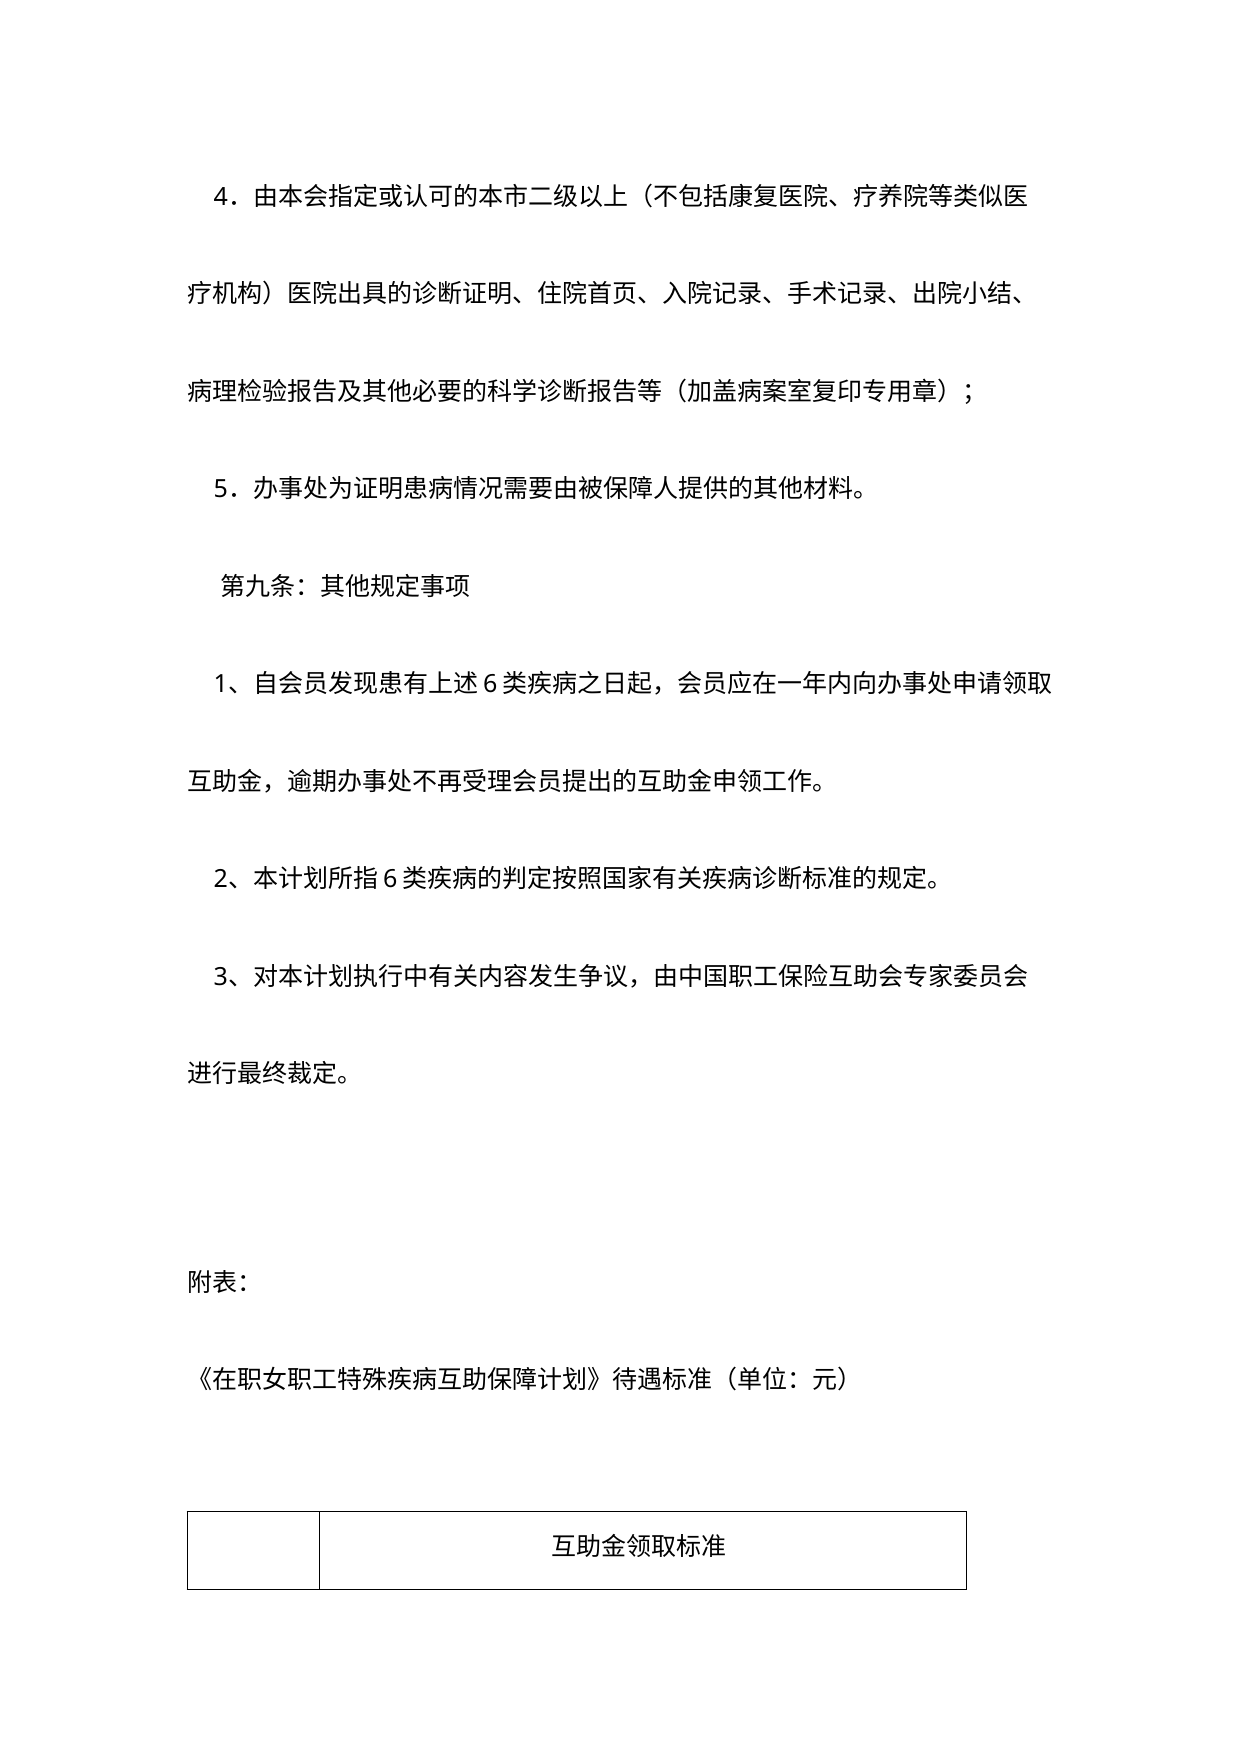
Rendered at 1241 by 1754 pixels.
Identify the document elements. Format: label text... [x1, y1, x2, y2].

table_header [188, 1512, 319, 1589]
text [187, 162, 1053, 1202]
text 附表： 《在职女职工特殊疾病互助保障计划》待遇标准（单位：元） [187, 1248, 1053, 1411]
table_header 互助金领取标准 [320, 1512, 966, 1589]
